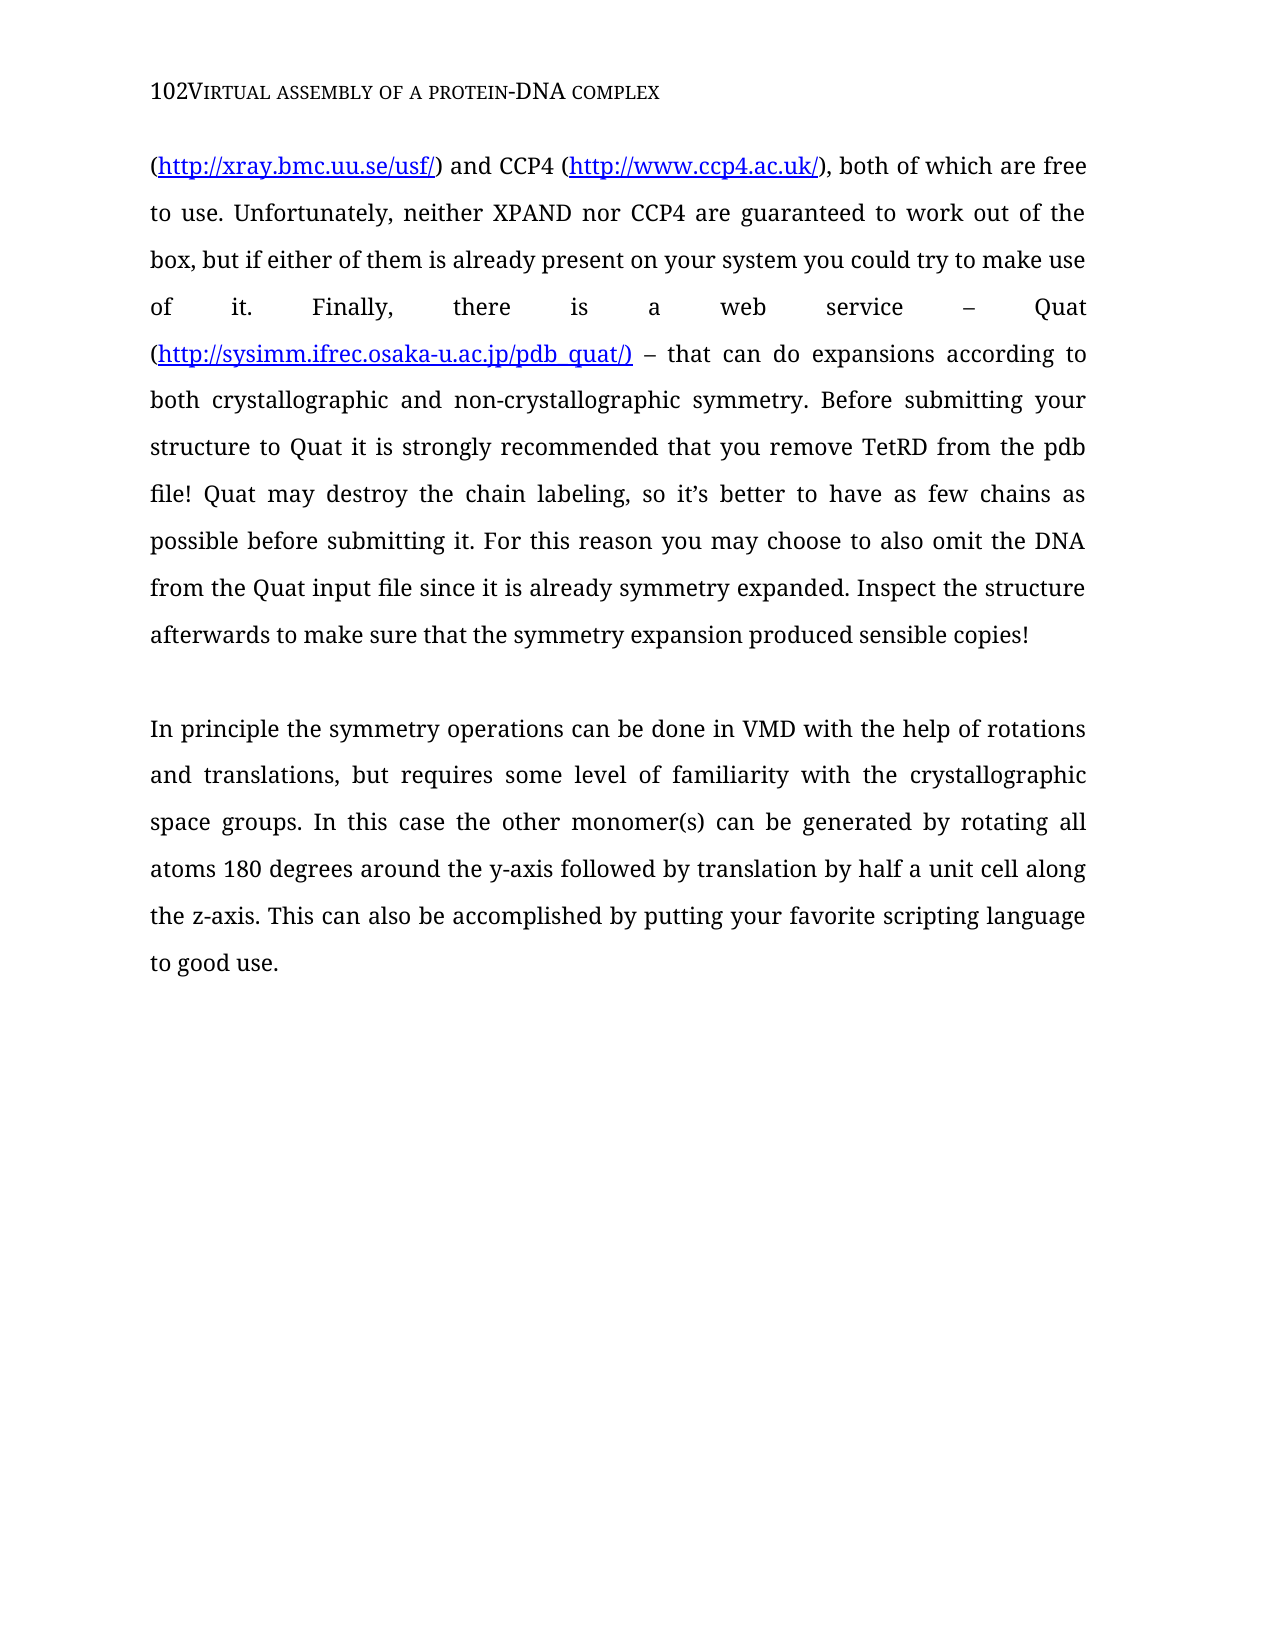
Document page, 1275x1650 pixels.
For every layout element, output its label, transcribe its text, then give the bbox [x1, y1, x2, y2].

text In principle the symmetry operations can be done in VMD with the help of rotations and translations, but requires some level of familiarity with the crystallographic space groups. In this case the other monomer(s) can be generated by rotating all atoms 180 degrees around the y-axis followed by translation by half a unit cell along the z-axis. This can also be accomplished by putting your favorite scripting language to good use. [150, 712, 1087, 978]
